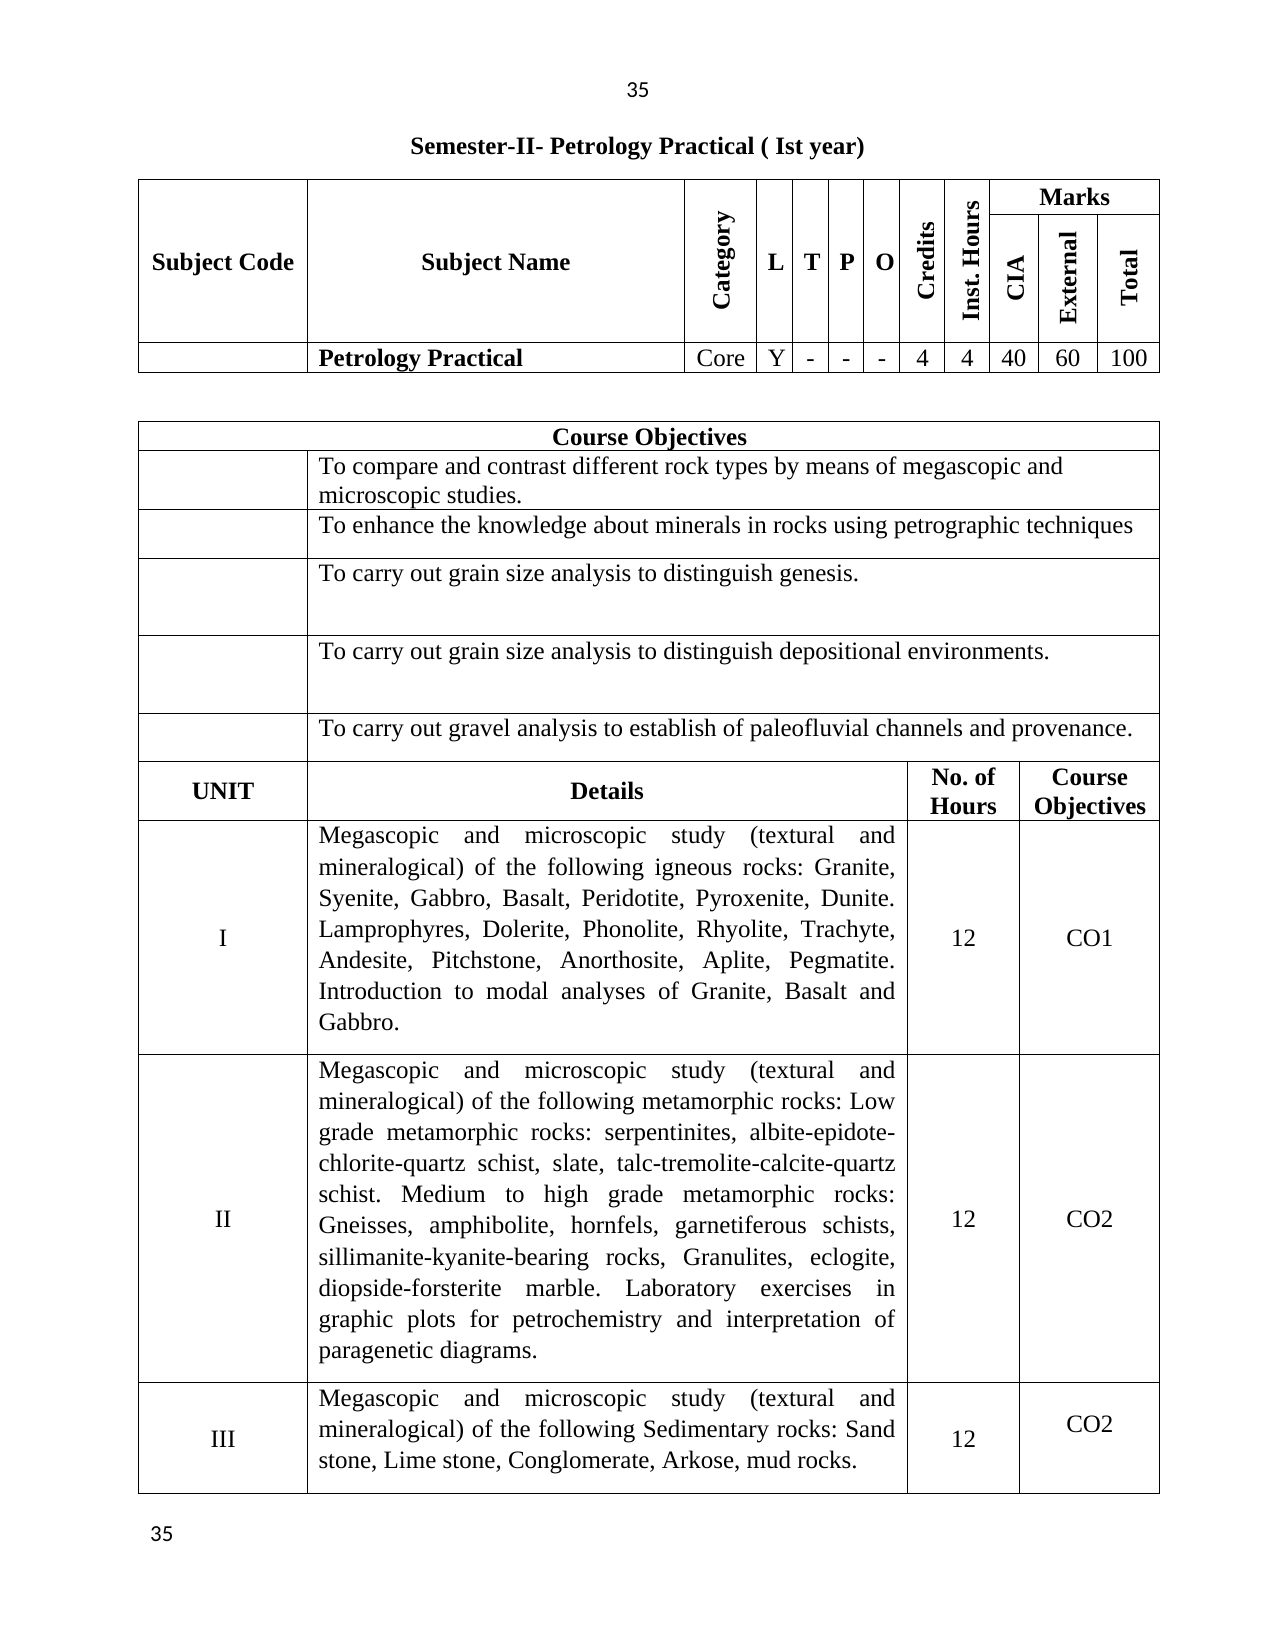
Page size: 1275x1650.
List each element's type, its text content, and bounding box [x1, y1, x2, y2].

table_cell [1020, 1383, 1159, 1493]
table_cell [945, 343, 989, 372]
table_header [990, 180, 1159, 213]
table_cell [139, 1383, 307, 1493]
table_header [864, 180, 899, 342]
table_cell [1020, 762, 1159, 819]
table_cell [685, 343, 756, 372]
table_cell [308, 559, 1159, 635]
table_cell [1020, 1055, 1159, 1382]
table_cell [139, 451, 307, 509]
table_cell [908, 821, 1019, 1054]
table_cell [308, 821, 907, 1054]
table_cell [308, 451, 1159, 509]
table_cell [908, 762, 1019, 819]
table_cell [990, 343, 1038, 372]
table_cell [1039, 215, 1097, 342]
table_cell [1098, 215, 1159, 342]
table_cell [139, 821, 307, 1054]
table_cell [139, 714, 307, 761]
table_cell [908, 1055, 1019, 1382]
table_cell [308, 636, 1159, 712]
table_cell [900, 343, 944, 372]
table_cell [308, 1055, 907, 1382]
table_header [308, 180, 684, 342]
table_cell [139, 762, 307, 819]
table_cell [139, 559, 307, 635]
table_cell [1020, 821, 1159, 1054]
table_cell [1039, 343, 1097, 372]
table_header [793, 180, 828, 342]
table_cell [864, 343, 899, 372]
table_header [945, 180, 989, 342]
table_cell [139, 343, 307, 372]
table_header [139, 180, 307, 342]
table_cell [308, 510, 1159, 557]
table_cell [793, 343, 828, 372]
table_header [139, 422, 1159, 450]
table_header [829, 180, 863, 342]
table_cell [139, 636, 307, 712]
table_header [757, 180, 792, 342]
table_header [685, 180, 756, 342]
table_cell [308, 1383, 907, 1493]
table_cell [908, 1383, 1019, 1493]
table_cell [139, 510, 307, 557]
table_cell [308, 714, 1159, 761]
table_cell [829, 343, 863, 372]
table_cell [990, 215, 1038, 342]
text Semester-II- Petrology Practical ( Ist year) [150, 131, 1125, 160]
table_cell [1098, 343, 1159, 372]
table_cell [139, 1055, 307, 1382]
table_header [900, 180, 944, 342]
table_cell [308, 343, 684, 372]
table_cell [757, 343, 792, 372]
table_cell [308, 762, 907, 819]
